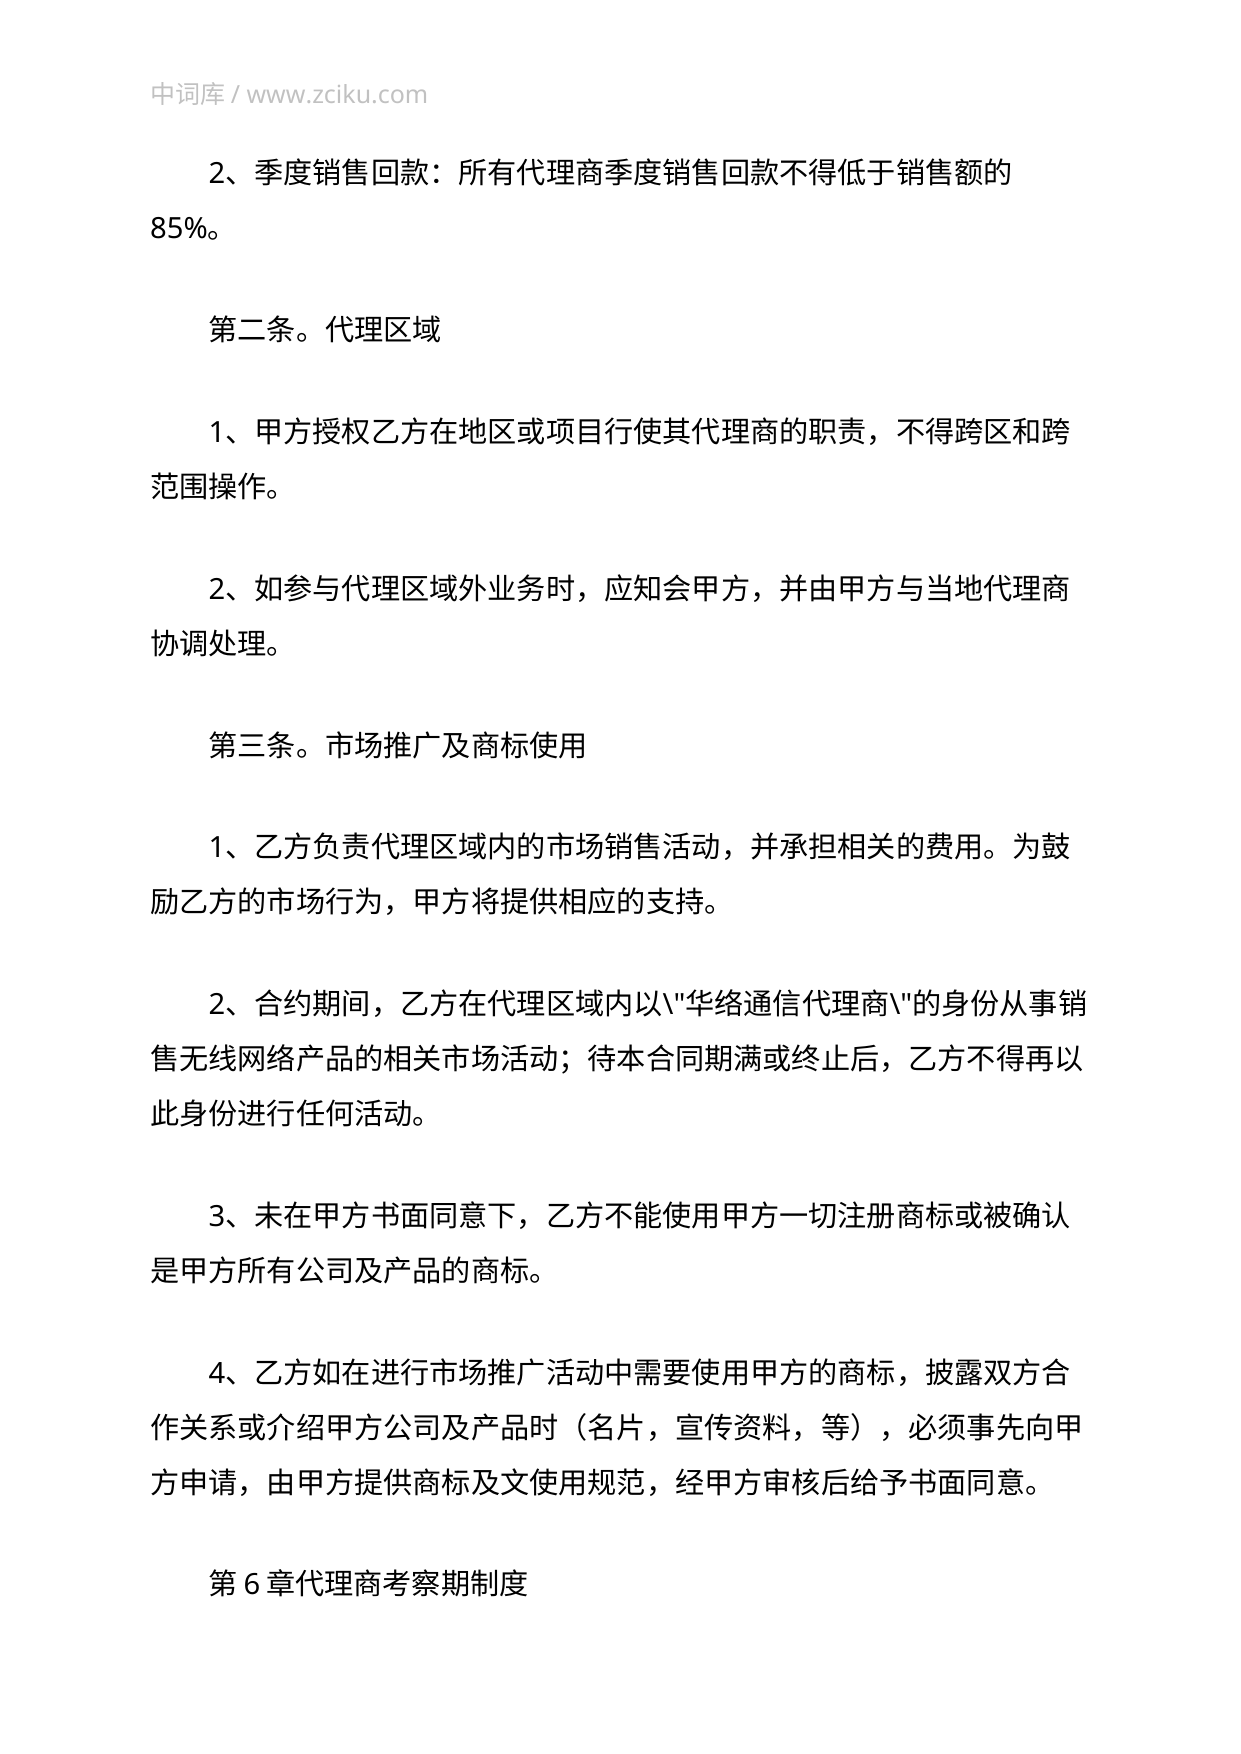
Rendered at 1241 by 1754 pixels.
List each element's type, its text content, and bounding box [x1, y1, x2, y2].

text 2、如参与代理区域外业务时，应知会甲方，并由甲方与当地代理商协调处理。 [150, 566, 1090, 663]
text 1、乙方负责代理区域内的市场销售活动，并承担相关的费用。为鼓励乙方的市场行为，甲方将提供相应的支持。 [150, 824, 1090, 921]
text 4、乙方如在进行市场推广活动中需要使用甲方的商标，披露双方合作关系或介绍甲方公司及产品时（名片，宣传资料，等），必须事先向甲方申请，由甲方提供商标及文使用规范，经甲方审核后给予书面同意。 [150, 1349, 1090, 1501]
text 2、合约期间，乙方在代理区域内以\"华络通信代理商\"的身份从事销售无线网络产品的相关市场活动；待本合同期满或终止后，乙方不得再以此身份进行任何活动。 [150, 981, 1090, 1133]
text 第6章代理商考察期制度 [150, 1561, 1090, 1603]
text 2、季度销售回款：所有代理商季度销售回款不得低于销售额的85%。 [150, 150, 1090, 247]
text 第二条。代理区域 [150, 307, 1090, 349]
text 3、未在甲方书面同意下，乙方不能使用甲方一切注册商标或被确认是甲方所有公司及产品的商标。 [150, 1192, 1090, 1290]
text 第三条。市场推广及商标使用 [150, 722, 1090, 764]
text 1、甲方授权乙方在地区或项目行使其代理商的职责，不得跨区和跨范围操作。 [150, 409, 1090, 506]
